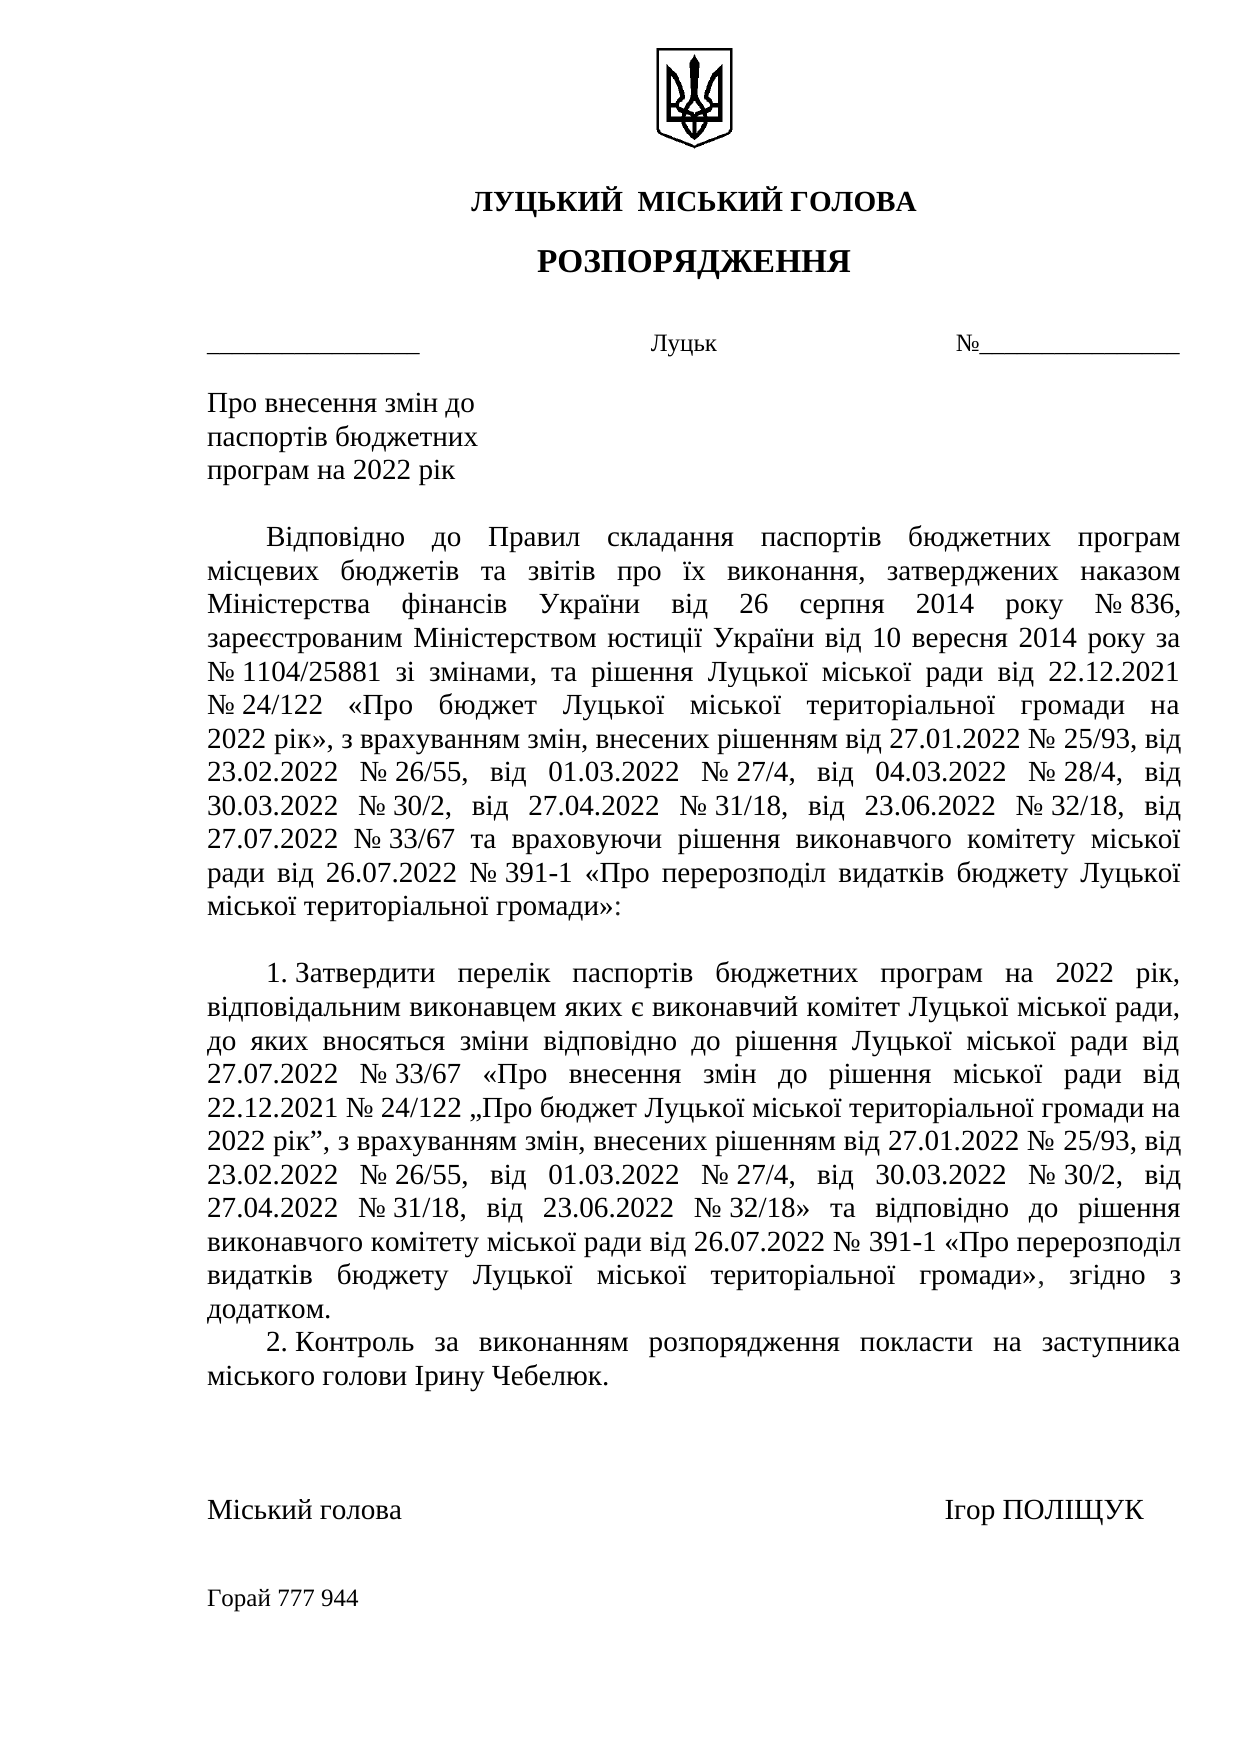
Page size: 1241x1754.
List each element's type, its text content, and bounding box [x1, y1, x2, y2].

text Міський голова Ігор ПОЛІЩУК [207, 1492, 1182, 1526]
text паспортів бюджетних [207, 419, 1181, 452]
subtitle ЛУЦЬКИЙ МІСЬКИЙ ГОЛОВА [207, 184, 1181, 217]
text 2. Контроль за виконанням розпорядження покласти на заступника міського голови Ірину Чебелюк. [207, 1324, 1181, 1392]
text Горай 777 944 [207, 1583, 1163, 1612]
picture [633, 43, 753, 167]
text РОЗПОРЯДЖЕННЯ [207, 242, 1181, 280]
text Про внесення змін до [207, 385, 1181, 419]
text програм на 2022 рік [207, 452, 1181, 486]
text 1. Затвердити перелік паспортів бюджетних програм на 2022 рік, відповідальним виконавцем яких є виконавчий комітет Луцької міської ради, до яких вносяться зміни відповідно до рішення Луцької міської ради від 27.07.2022 № 33/67 «Про внесення змін до рішення міської ради від 22.12.2021 № 24/122 „Про бюджет Луцької міської територіальної громади на 2022 рік”, з врахуванням змін, внесених рішенням від 27.01.2022 № 25/93, від 23.02.2022 № 26/55, від 01.03.2022 № 27/4, від 30.03.2022 № 30/2, від 27.04.2022 № 31/18, від 23.06.2022 № 32/18» та відповідно до рішення виконавчого комітету міської ради від 26.07.2022 № 391-1 «Про перерозподіл видатків бюджету Луцької міської територіальної громади», згідно з додатком. [207, 956, 1181, 1324]
text Відповідно до Правил складання паспортів бюджетних програм місцевих бюджетів та звітів про їх виконання, затверджених наказом Міністерства фінансів України від 26 серпня 2014 року № 836, зареєстрованим Міністерством юстиції України від 10 вересня 2014 року за № 1104/25881 зі змінами, та рішення Луцької міської ради від 22.12.2021 № 24/122 «Про бюджет Луцької міської територіальної громади на 2022 рік», з врахуванням змін, внесених рішенням від 27.01.2022 № 25/93, від 23.02.2022 № 26/55, від 01.03.2022 № 27/4, від 04.03.2022 № 28/4, від 30.03.2022 № 30/2, від 27.04.2022 № 31/18, від 23.06.2022 № 32/18, від 27.07.2022 № 33/67 та враховуючи рішення виконавчого комітету міської ради від 26.07.2022 № 391-1 «Про перерозподіл видатків бюджету Луцької міської територіальної громади»: [207, 519, 1181, 922]
text _________________ Луцьк №________________ [207, 328, 1181, 357]
